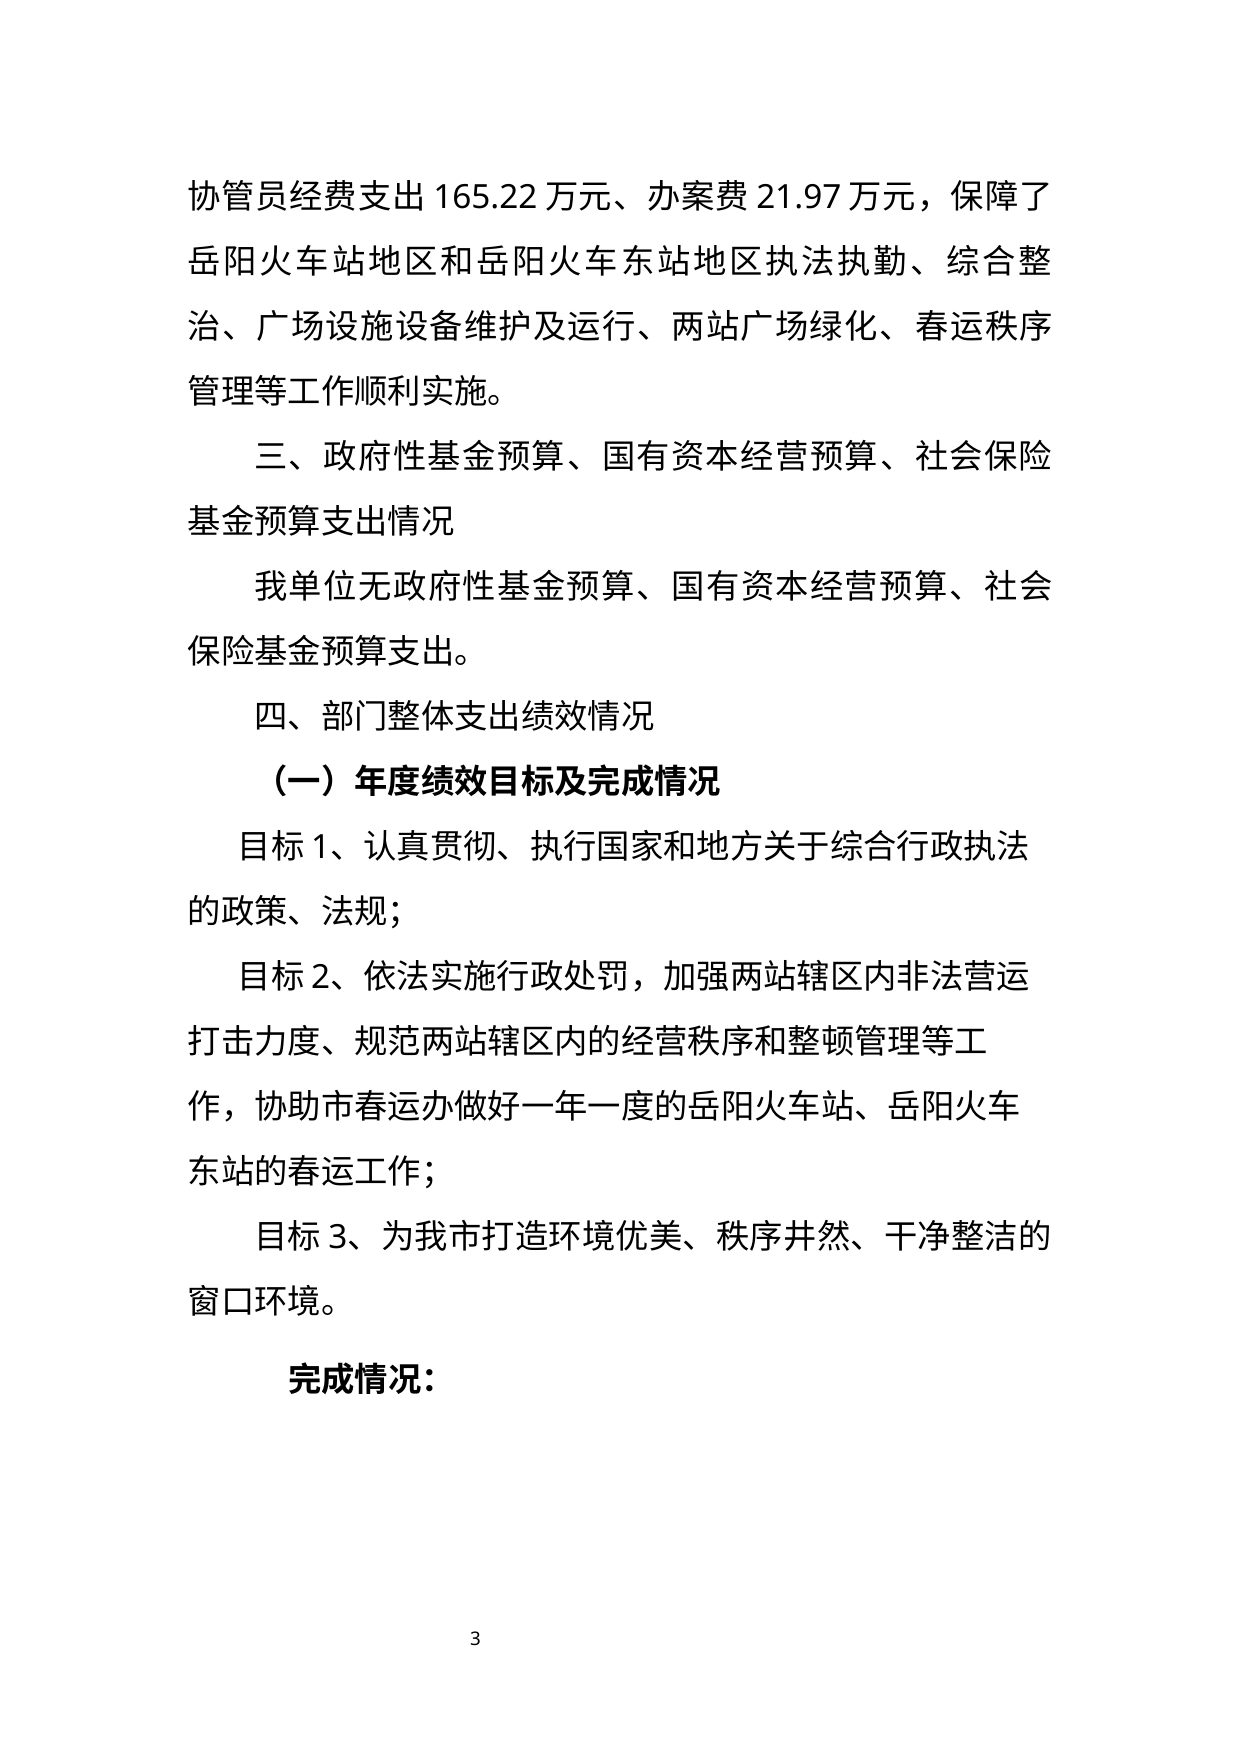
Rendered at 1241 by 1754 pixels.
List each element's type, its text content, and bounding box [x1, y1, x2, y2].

text 完成情况： [187, 1344, 1053, 1409]
list 年度绩效目标及完成情况 [187, 747, 1053, 812]
text 目标2、依法实施行政处罚，加强两站辖区内非法营运打击力度、规范两站辖区内的经营秩序和整顿管理等工作，协助市春运办做好一年一度的岳阳火车站、岳阳火车东站的春运工作； [187, 942, 1053, 1202]
list 三、政府性基金预算、国有资本经营预算、社会保险基金预算支出情况 [187, 422, 1053, 552]
list 我单位无政府性基金预算、国有资本经营预算、社会保险基金预算支出。 [187, 552, 1053, 682]
text 目标1、认真贯彻、执行国家和地方关于综合行政执法的政策、法规； [187, 812, 1053, 942]
text 目标3、为我市打造环境优美、秩序井然、干净整洁的窗口环境。 [187, 1202, 1053, 1332]
list 部门整体支出绩效情况 [187, 682, 1053, 747]
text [187, 162, 1053, 422]
